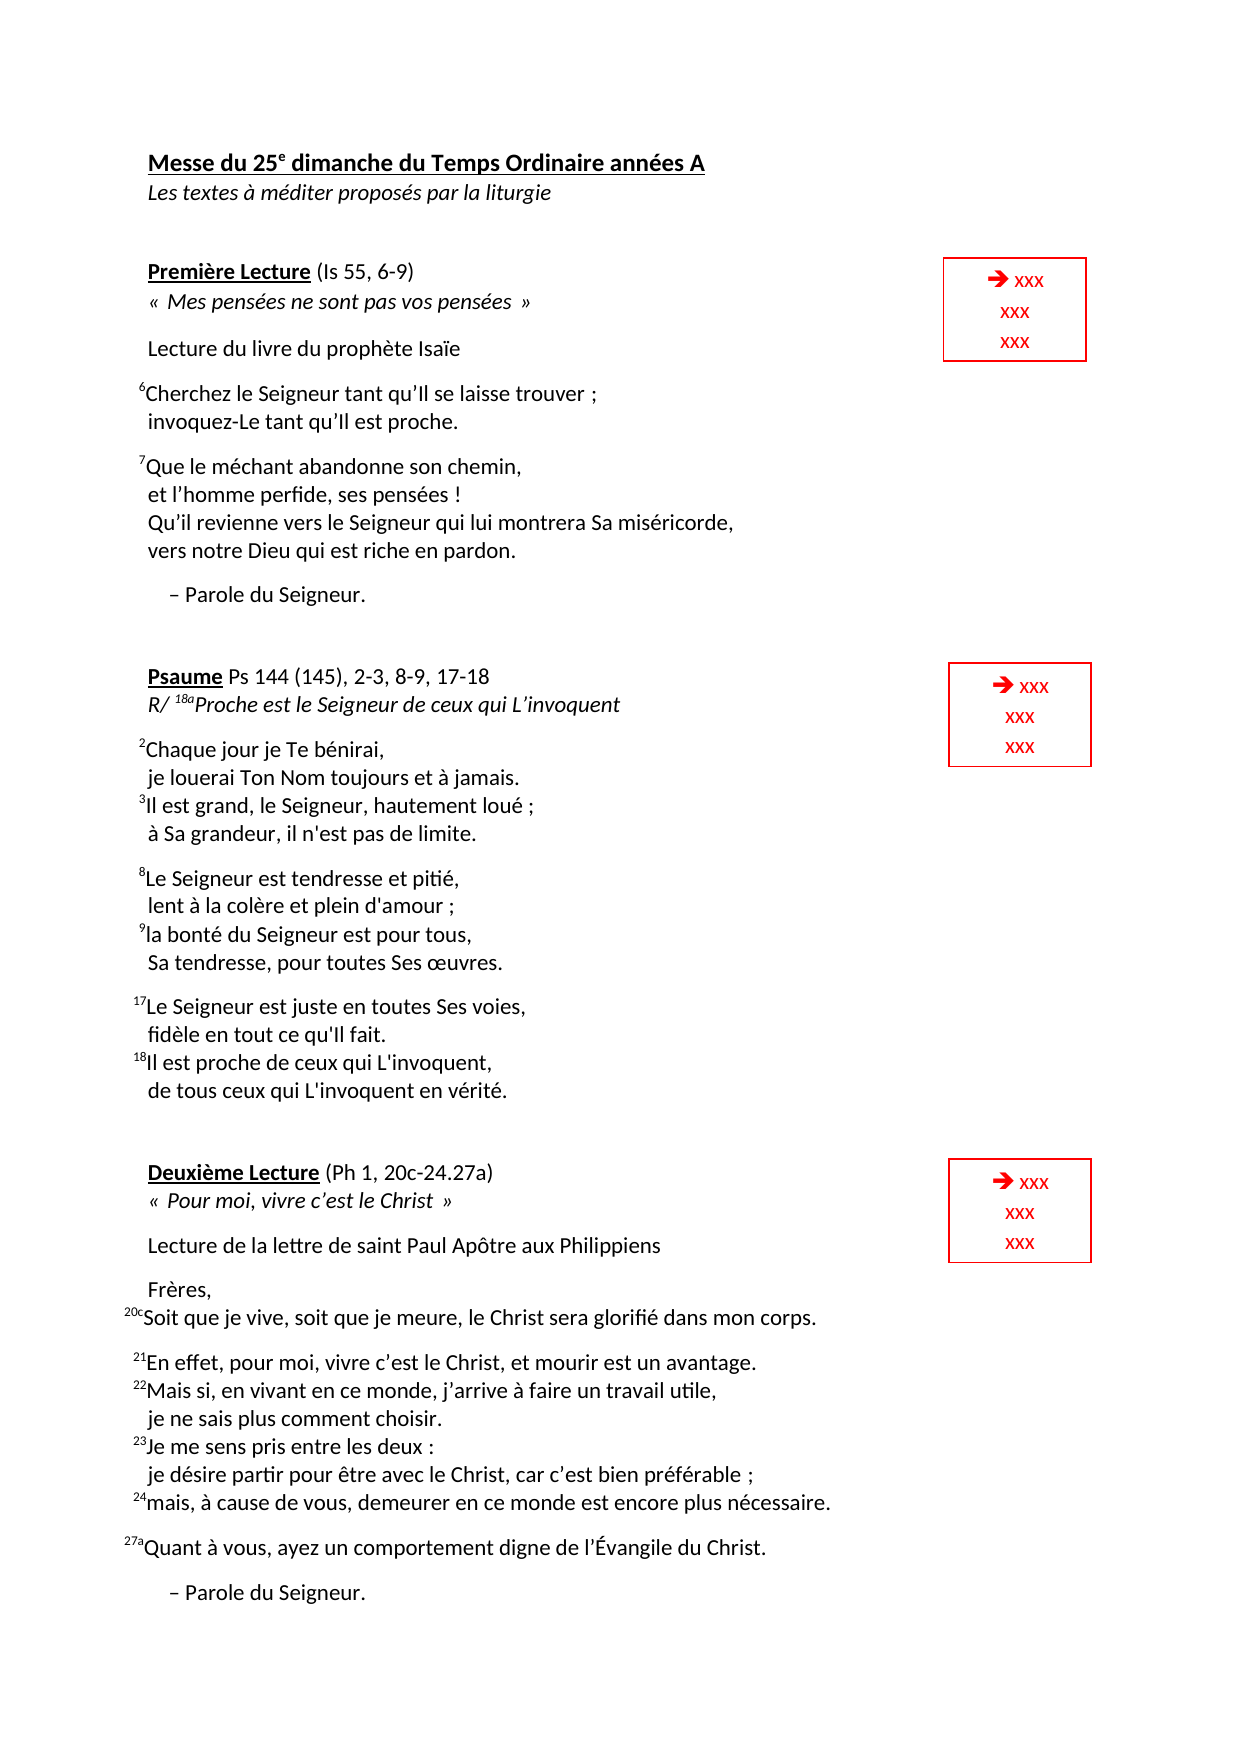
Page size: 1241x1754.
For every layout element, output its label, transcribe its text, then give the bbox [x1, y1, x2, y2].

text 7Que le méchant abandonne son chemin, et l’homme perfide, ses pensées ! Qu’il revienne vers le Seigneur qui lui montrera Sa miséricorde, vers notre Dieu qui est riche en pardon. [133, 452, 1093, 564]
text 2Chaque jour je Te bénirai, je louerai Ton Nom toujours et à jamais. [133, 735, 1093, 791]
text 24mais, à cause de vous, demeurer en ce monde est encore plus nécessaire. [133, 1488, 1093, 1516]
text 18Il est proche de ceux qui L'invoquent, de tous ceux qui L'invoquent en vérité. [133, 1048, 1093, 1104]
text Lecture du livre du prophète Isaïe [148, 334, 943, 362]
text – Parole du Seigneur. [148, 581, 1093, 608]
text 3Il est grand, le Seigneur, hautement loué ; à Sa grandeur, il n'est pas de limite. [133, 791, 1093, 847]
text Première Lecture (Is 55, 6-9) « Mes pensées ne sont pas vos pensées » [148, 257, 943, 316]
text 9la bonté du Seigneur est pour tous, Sa tendresse, pour toutes Ses œuvres. [133, 920, 1093, 976]
text 8Le Seigneur est tendresse et pitié, lent à la colère et plein d'amour ; [133, 864, 1093, 920]
text Deuxième Lecture (Ph 1, 20c-24.27a) « Pour moi, vivre c’est le Christ » [148, 1158, 948, 1214]
text 27aQuant à vous, ayez un comportement digne de l’Évangile du Christ. [118, 1533, 1093, 1561]
text 22Mais si, en vivant en ce monde, j’arrive à faire un travail utile, je ne sais plus comment choisir. [133, 1376, 1093, 1432]
text – Parole du Seigneur. [148, 1578, 1093, 1606]
text Lecture de la lettre de saint Paul Apôtre aux Philippiens [148, 1231, 948, 1259]
text 6Cherchez le Seigneur tant qu’Il se laisse trouver ; invoquez-Le tant qu’Il est proche. [133, 379, 1093, 435]
text Frères, [148, 1276, 1093, 1303]
text Messe du 25e dimanche du Temps Ordinaire années A Les textes à méditer proposés par la liturgie [148, 148, 1093, 206]
text 21En effet, pour moi, vivre c’est le Christ, et mourir est un avantage. [133, 1348, 1093, 1376]
text Psaume Ps 144 (145), 2-3, 8-9, 17-18 R/ 18aProche est le Seigneur de ceux qui L’invoquent [148, 662, 948, 718]
text 20cSoit que je vive, soit que je meure, le Christ sera glorifié dans mon corps. [118, 1303, 1093, 1332]
text 23Je me sens pris entre les deux : je désire partir pour être avec le Christ, car c’est bien préférable ; [133, 1432, 1093, 1488]
text 17Le Seigneur est juste en toutes Ses voies, fidèle en tout ce qu'Il fait. [133, 992, 1093, 1048]
